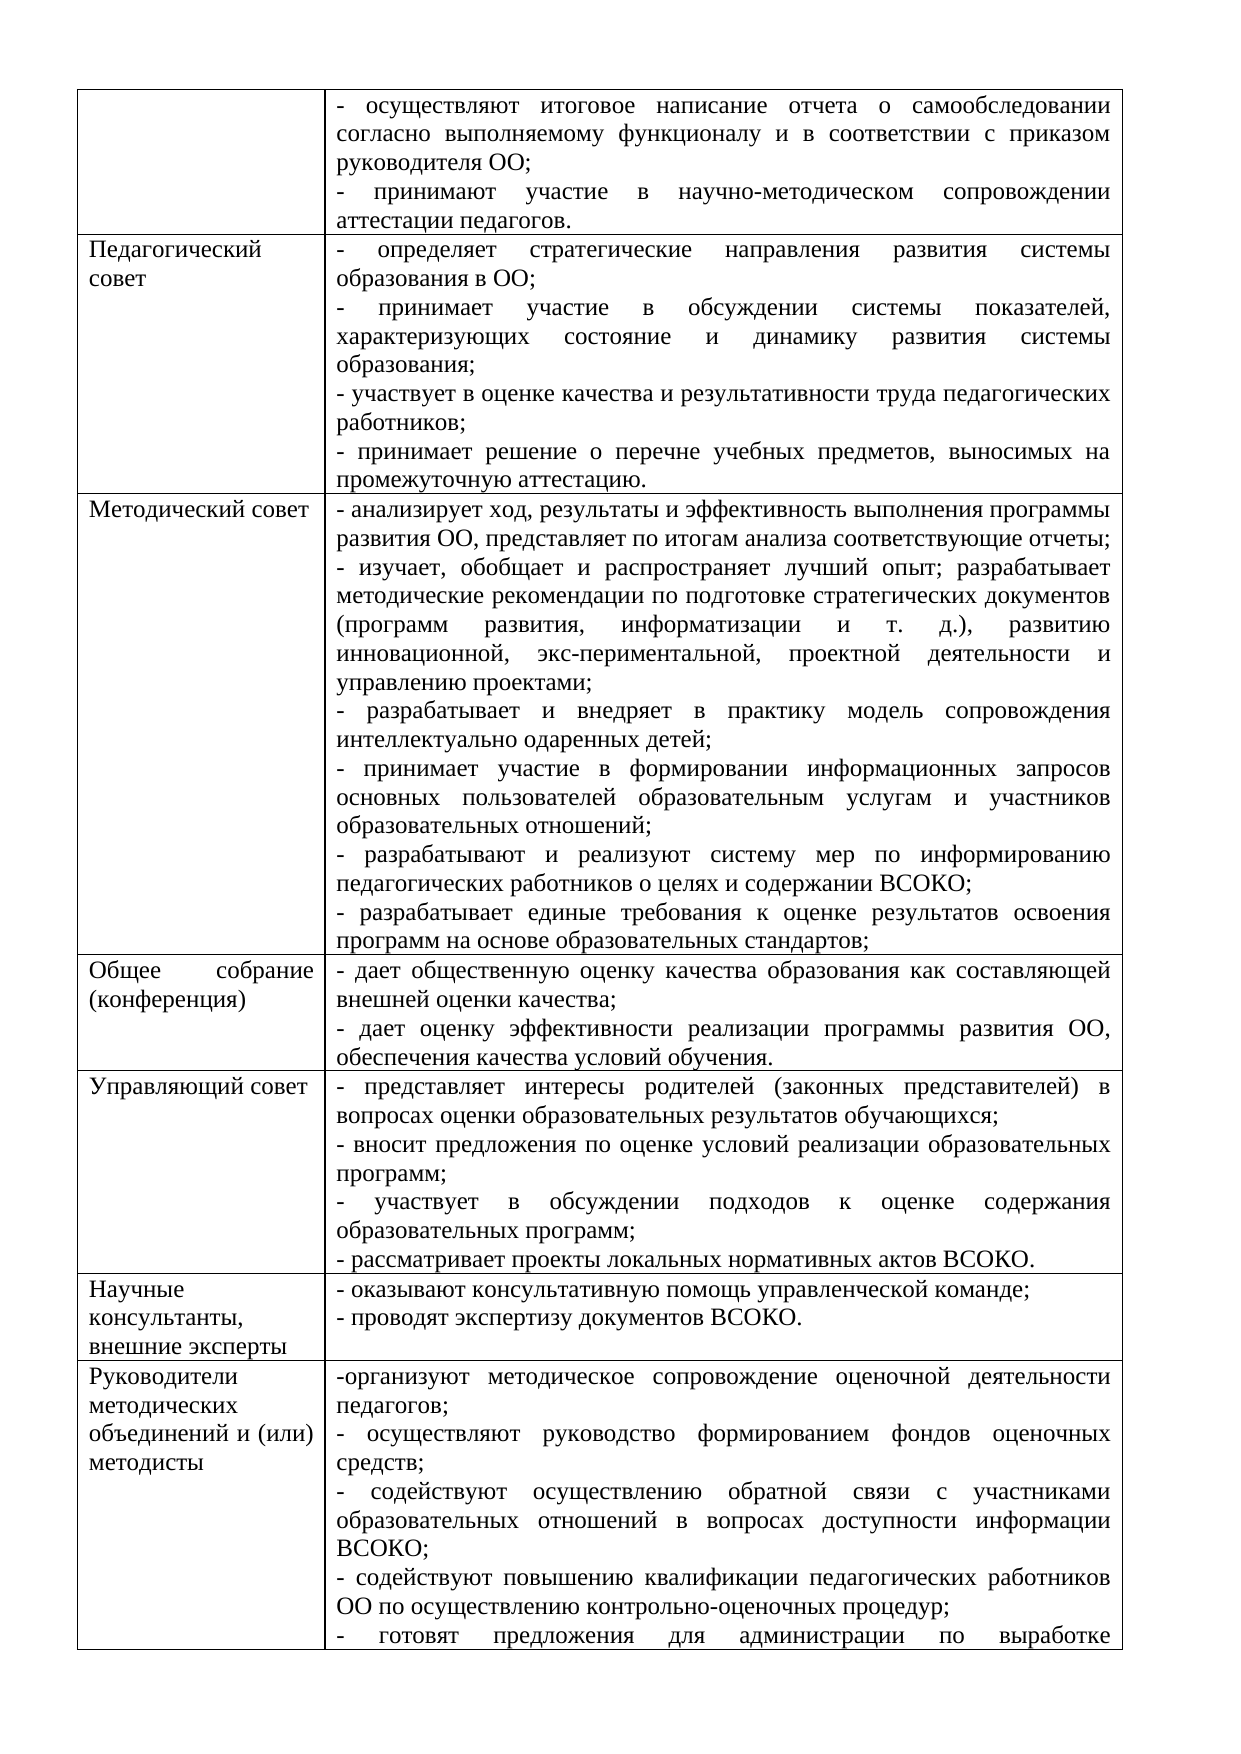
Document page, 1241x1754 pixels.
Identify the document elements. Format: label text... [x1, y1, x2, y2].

table_cell - дает общественную оценку качества образования как составляющей внешней оценки качества; - дает оценку эффективности реализации программы развития ОО, обеспечения качества условий обучения. [326, 955, 1122, 1070]
table_cell Управляющий совет [78, 1071, 324, 1273]
table_cell Научные консультанты, внешние эксперты [78, 1274, 324, 1360]
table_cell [78, 1361, 324, 1648]
table_cell - представляет интересы родителей (законных представителей) в вопросах оценки образовательных результатов обучающихся; - вносит предложения по оценке условий реализации образовательных программ; - участвует в обсуждении подходов к оценке содержания образовательных программ; - рассматривает проекты локальных нормативных актов ВСОКО. [326, 1071, 1122, 1273]
table_cell - анализирует ход, результаты и эффективность выполнения программы развития ОО, представляет по итогам анализа соответствующие отчеты; - изучает, обобщает и распространяет лучший опыт; разрабатывает методические рекомендации по подготовке стратегических документов (программ развития, информатизации и т. д.), развитию инновационной, экс-периментальной, проектной деятельности и управлению проектами; - разрабатывает и внедряет в практику модель сопровождения интеллектуально одаренных детей; - принимает участие в формировании информационных запросов основных пользователей образовательным услугам и участников образовательных отношений; - разрабатывают и реализуют систему мер по информированию педагогических работников о целях и содержании ВСОКО; - разрабатывает единые требования к оценке результатов освоения программ на основе образовательных стандартов; [326, 494, 1122, 954]
table_cell - определяет стратегические направления развития системы образования в ОО; - принимает участие в обсуждении системы показателей, характеризующих состояние и динамику развития системы образования; - участвует в оценке качества и результативности труда педагогических работников; - принимает решение о перечне учебных предметов, выносимых на промежуточную аттестацию. [326, 235, 1122, 493]
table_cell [326, 90, 1122, 233]
table_cell - оказывают консультативную помощь управленческой команде; - проводят экспертизу документов ВСОКО. [326, 1274, 1122, 1360]
table_cell Методический совет [78, 494, 324, 954]
table_cell Педагогический совет [78, 235, 324, 493]
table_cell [78, 90, 324, 233]
table_cell Общее собрание (конференция) [78, 955, 324, 1070]
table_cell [326, 1361, 1122, 1648]
